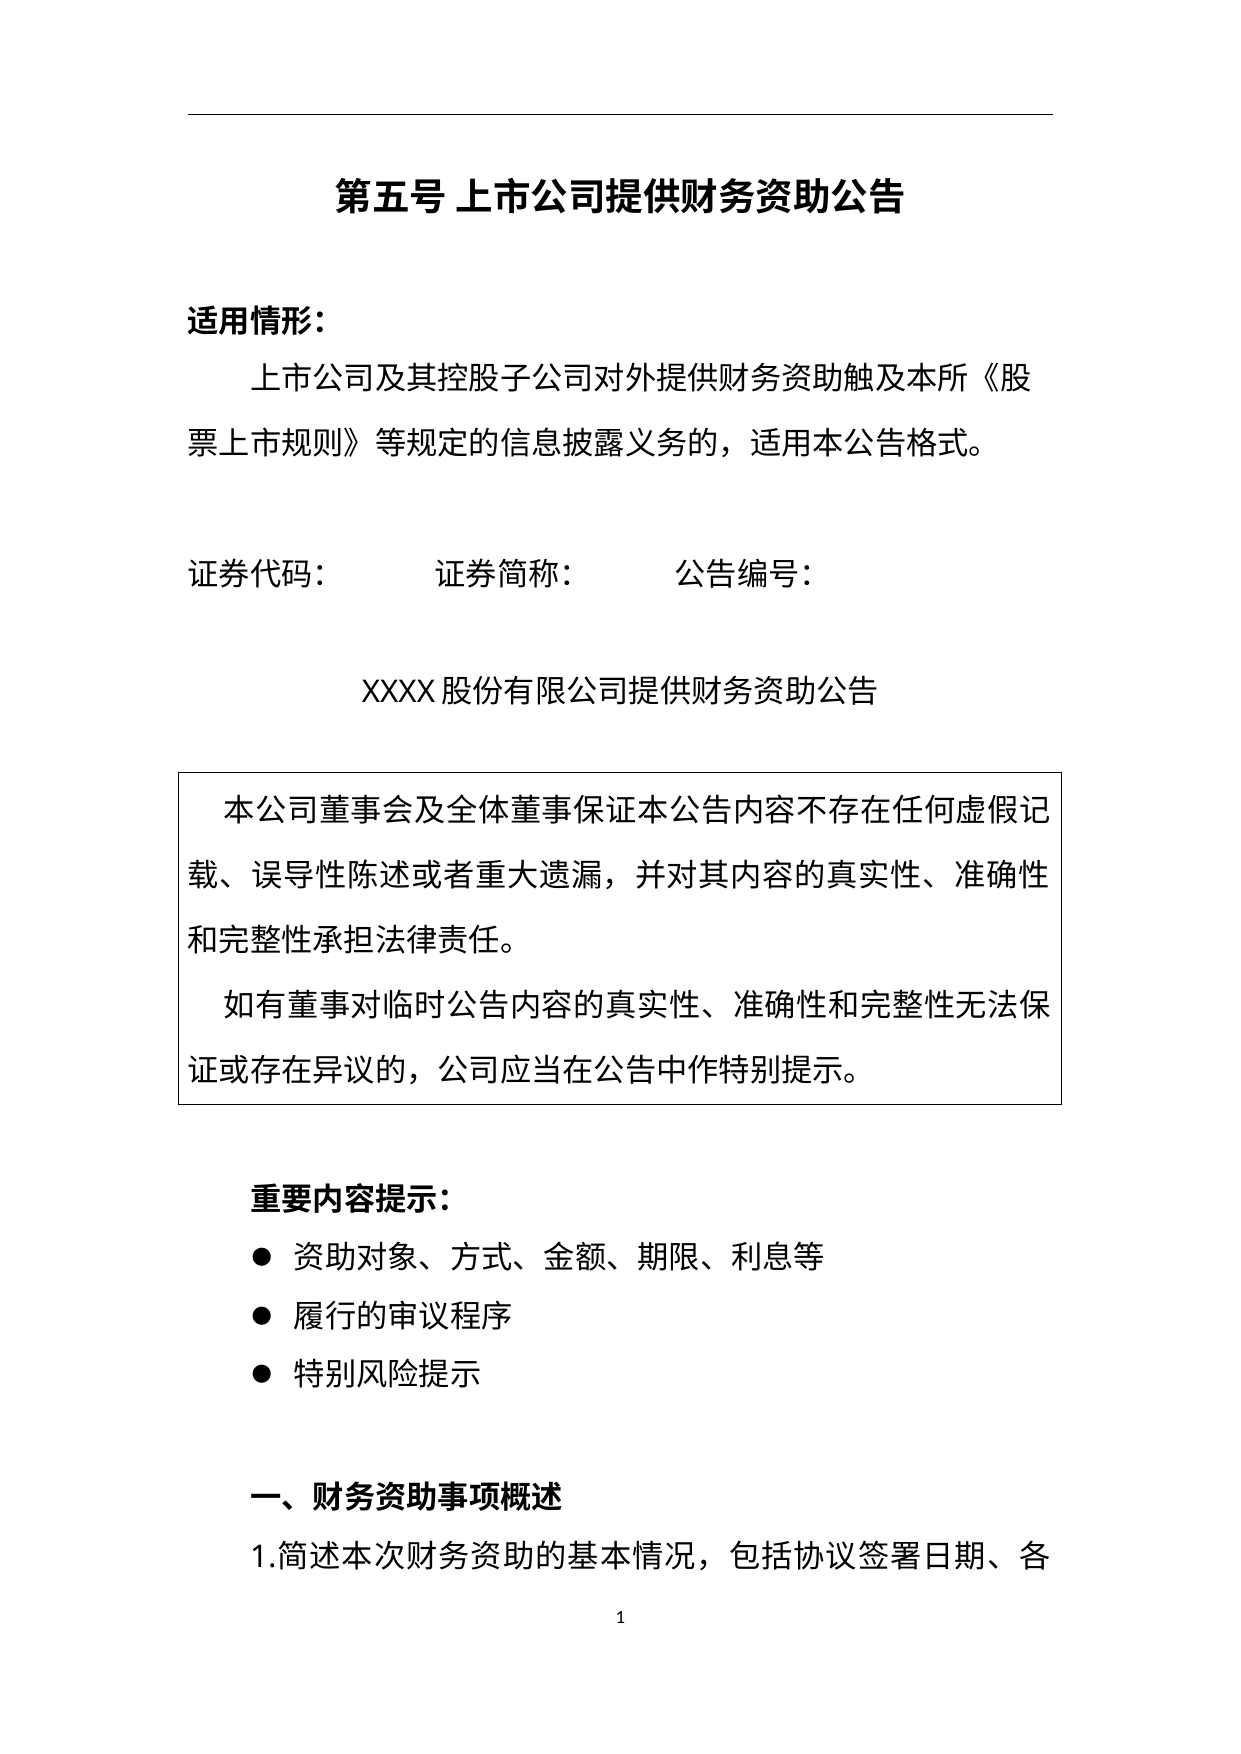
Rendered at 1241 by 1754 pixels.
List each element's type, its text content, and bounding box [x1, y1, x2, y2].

list 履行的审议程序 [250, 1280, 1053, 1339]
text 上市公司及其控股子公司对外提供财务资助触及本所《股票上市规则》等规定的信息披露义务的，适用本公告格式。 [187, 344, 1053, 474]
text 如有董事对临时公告内容的真实性、准确性和完整性无法保证或存在异议的，公司应当在公告中作特别提示。 [179, 967, 1061, 1104]
text XXXX股份有限公司提供财务资助公告 [187, 655, 1053, 714]
text 重要内容提示： [187, 1164, 1053, 1222]
text 一、财务资助事项概述 [187, 1462, 1053, 1520]
list 资助对象、方式、金额、期限、利息等 [250, 1222, 1053, 1280]
list 特别风险提示 [250, 1339, 1053, 1397]
text 适用情形： [187, 285, 1053, 344]
text 第五号 上市公司提供财务资助公告 [187, 162, 1053, 227]
text 证券代码： 证券简称： 公告编号： [187, 539, 1053, 597]
text 本公司董事会及全体董事保证本公告内容不存在任何虚假记载、误导性陈述或者重大遗漏，并对其内容的真实性、准确性和完整性承担法律责任。 [179, 773, 1061, 967]
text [187, 1520, 1053, 1579]
